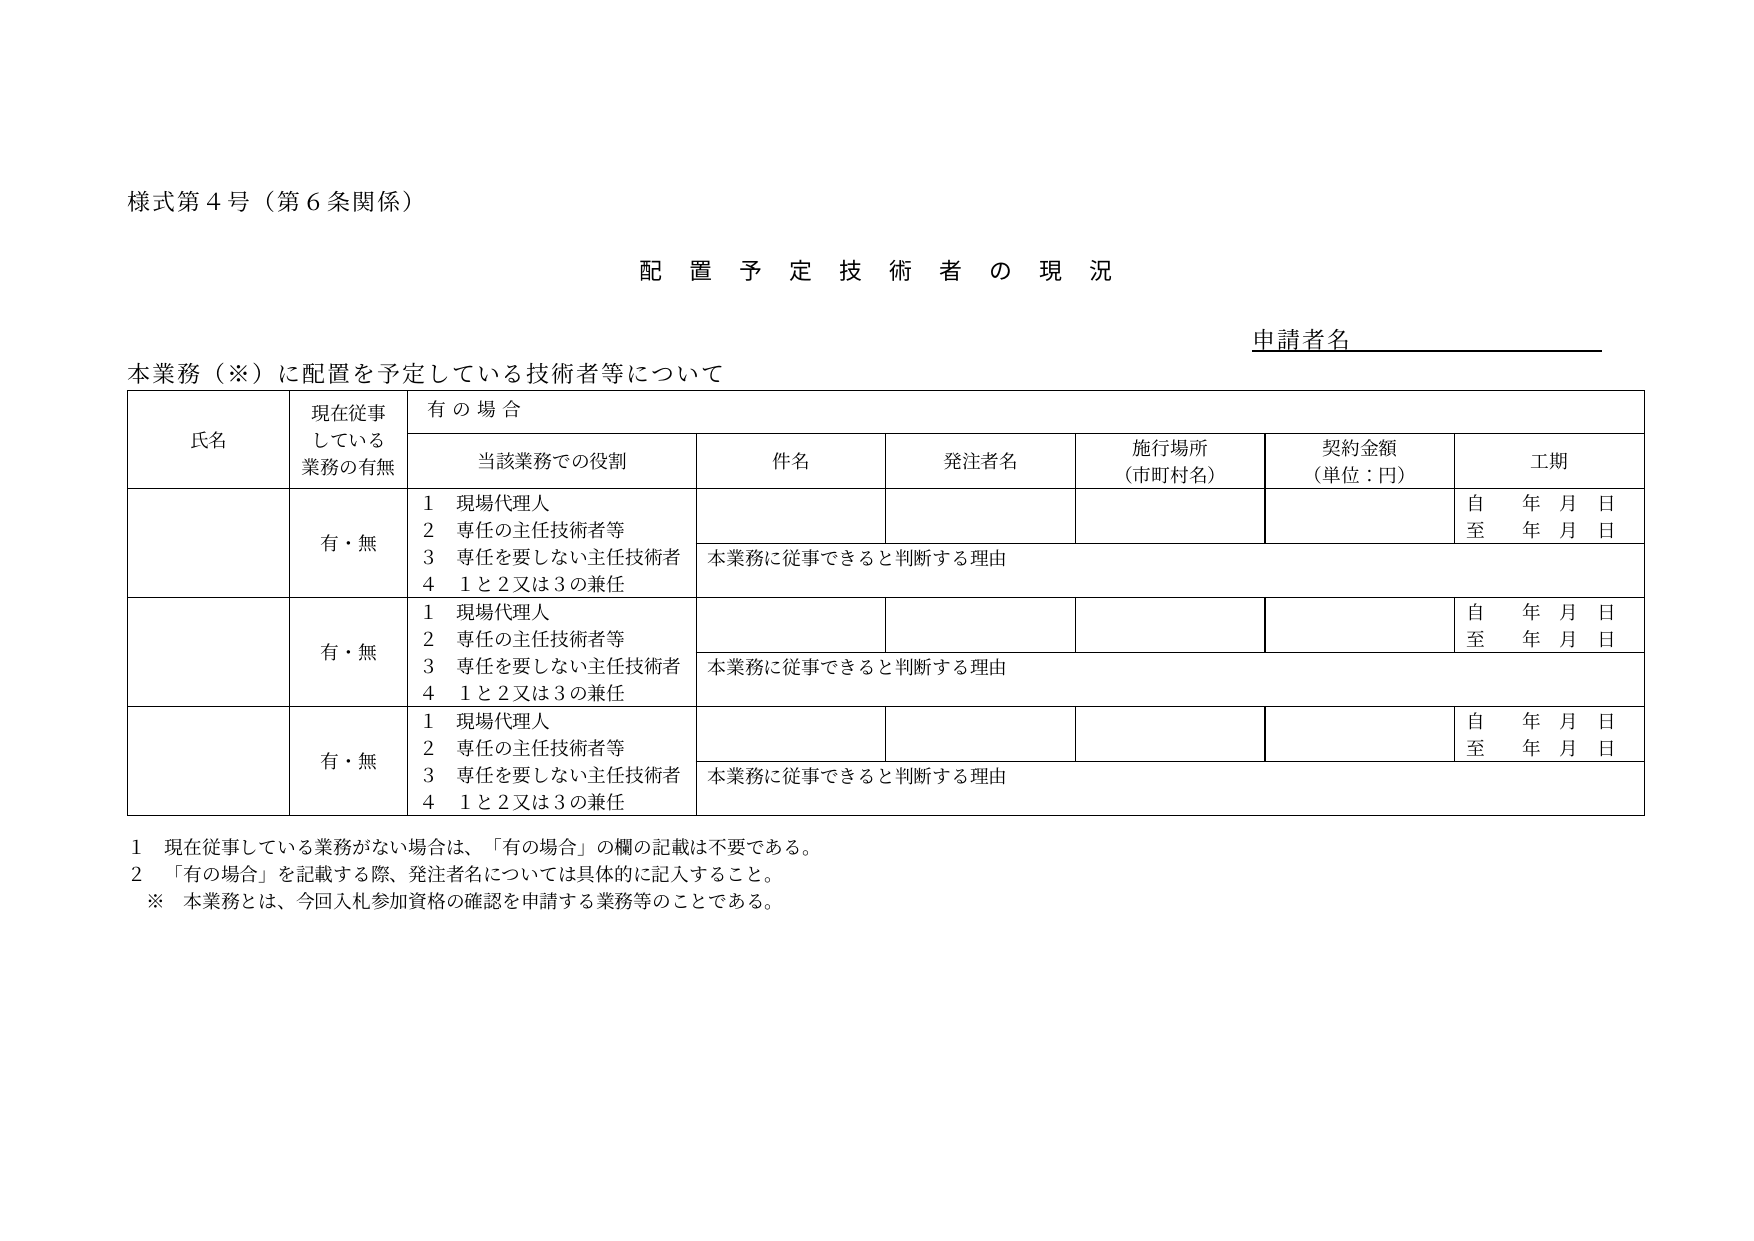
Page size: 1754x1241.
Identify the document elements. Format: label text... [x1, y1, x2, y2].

table_cell １ 現場代理人 ２ 専任の主任技術者等 ３ 専任を要しない主任技術者 ４ １と２又は３の兼任 [408, 489, 696, 597]
table_cell [886, 707, 1075, 761]
table_header 有の場合 [408, 391, 1644, 433]
table_cell 有・無 [290, 598, 407, 706]
table_cell 自 年 月 日 至 年 月 日 [1455, 489, 1644, 543]
table_cell [1266, 598, 1454, 652]
table_cell １ 現場代理人 ２ 専任の主任技術者等 ３ 専任を要しない主任技術者 ４ １と２又は３の兼任 [408, 598, 696, 706]
table_cell [1076, 598, 1264, 652]
table_header 現在従事 している 業務の有無 [290, 391, 407, 488]
table_cell [128, 598, 289, 706]
table_cell [1266, 707, 1454, 761]
table_cell 本業務に従事できると判断する理由 [697, 762, 1644, 815]
table_cell [1076, 707, 1264, 761]
table_cell 本業務に従事できると判断する理由 [697, 544, 1644, 597]
table_cell 当該業務での役割 [408, 434, 696, 488]
table_cell [697, 707, 885, 761]
table_cell [886, 598, 1075, 652]
table_cell 有・無 [290, 489, 407, 597]
table_cell 工期 [1455, 434, 1644, 488]
text 申請者名 [127, 321, 1627, 356]
table_cell 本業務に従事できると判断する理由 [697, 653, 1644, 706]
text １ 現在従事している業務がない場合は、「有の場合」の欄の記載は不要である。 [127, 833, 1627, 860]
text ※ 本業務とは、今回入札参加資格の確認を申請する業務等のことである。 [127, 887, 1627, 914]
table_cell 自 年 月 日 至 年 月 日 [1455, 707, 1644, 761]
table_cell 有・無 [290, 707, 407, 815]
table_cell [128, 707, 289, 815]
table_cell [886, 489, 1075, 543]
text ２ 「有の場合」を記載する際、発注者名については具体的に記入すること。 [127, 860, 1627, 887]
text 本業務（※）に配置を予定している技術者等について [127, 356, 1627, 390]
table_cell 契約金額 （単位：円） [1266, 434, 1454, 488]
text 様式第４号（第６条関係） [127, 183, 1627, 217]
table_cell [128, 489, 289, 597]
table_cell 施行場所 （市町村名） [1076, 434, 1264, 488]
table_cell [697, 489, 885, 543]
table_header 氏名 [128, 391, 289, 488]
table_cell 発注者名 [886, 434, 1075, 488]
table_cell [1266, 489, 1454, 543]
table_cell 件名 [697, 434, 885, 488]
table_cell 自 年 月 日 至 年 月 日 [1455, 598, 1644, 652]
text 配 置 予 定 技 術 者 の 現 況 [127, 252, 1627, 286]
table_cell [1076, 489, 1264, 543]
table_cell １ 現場代理人 ２ 専任の主任技術者等 ３ 専任を要しない主任技術者 ４ １と２又は３の兼任 [408, 707, 696, 815]
table_cell [697, 598, 885, 652]
